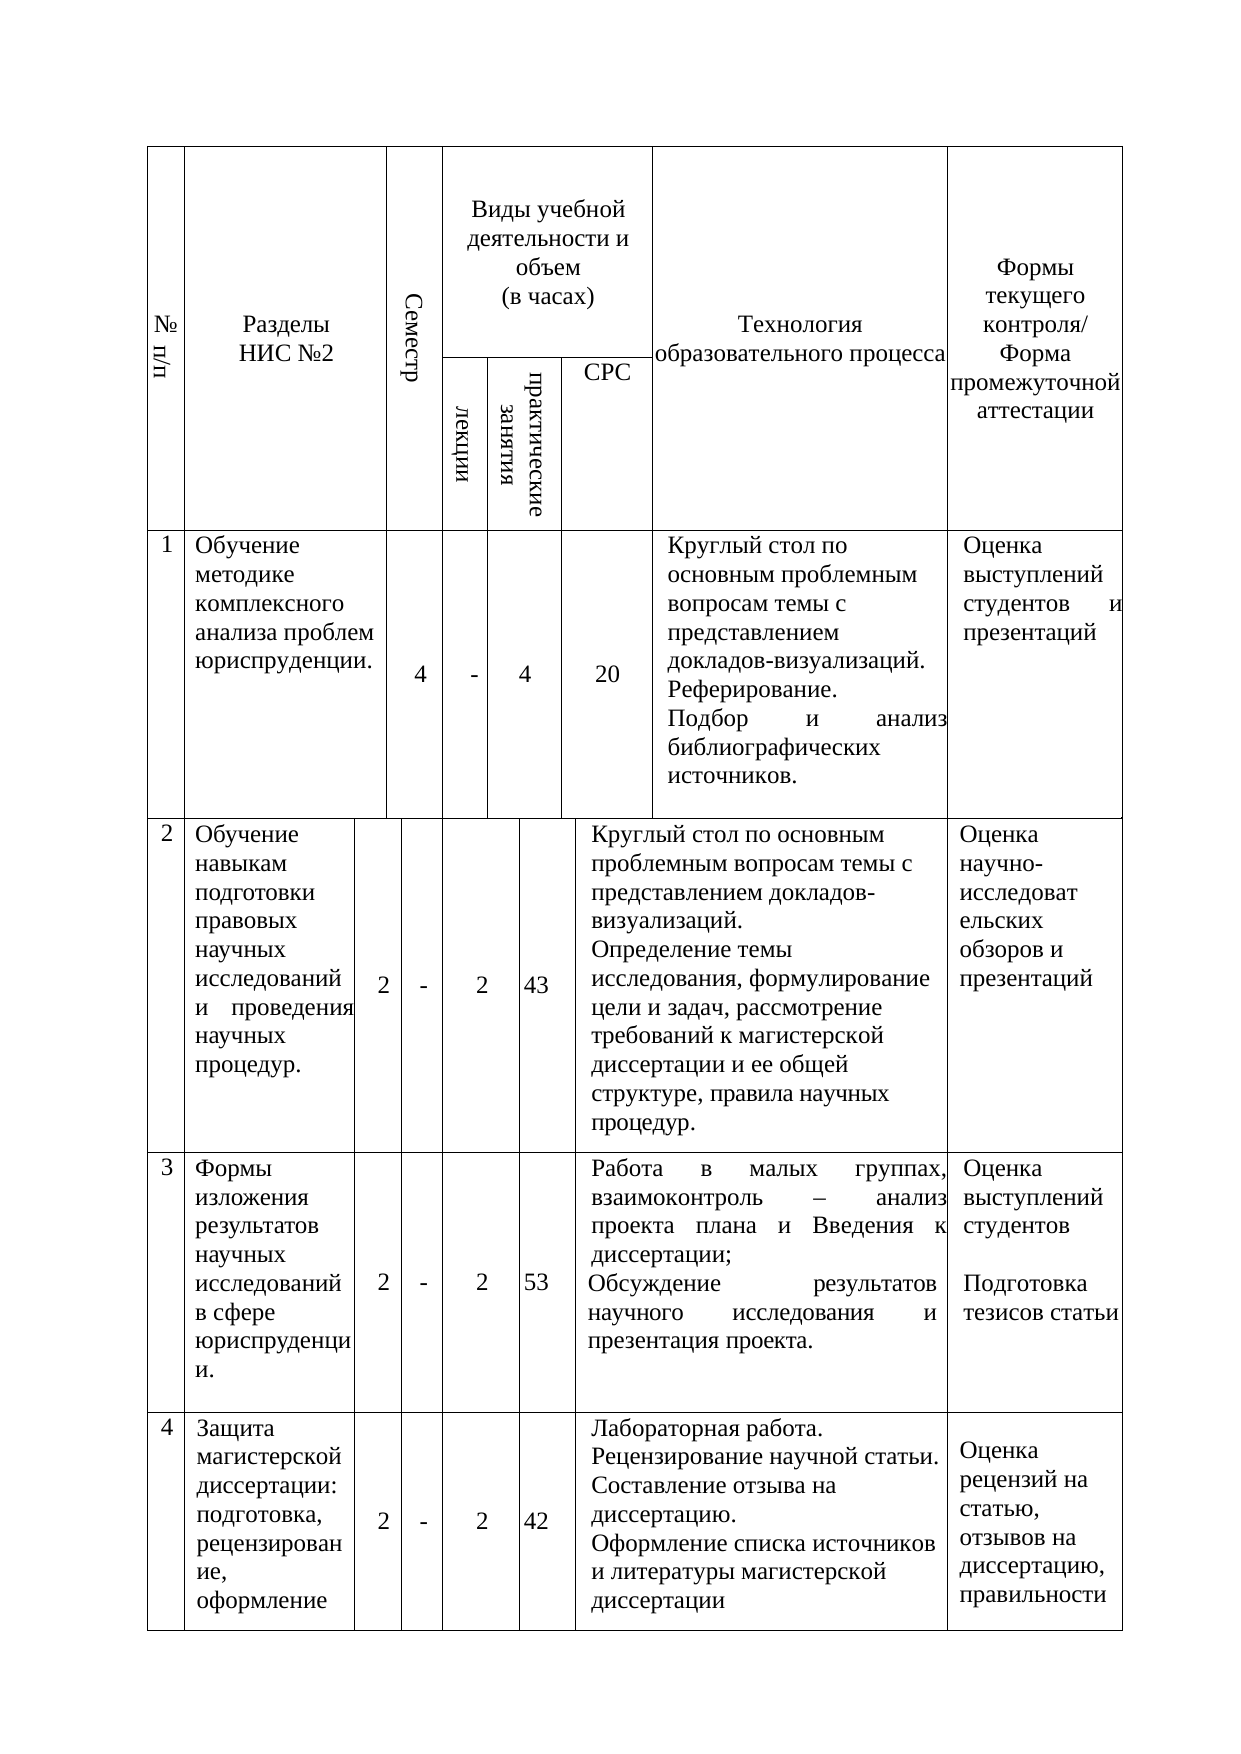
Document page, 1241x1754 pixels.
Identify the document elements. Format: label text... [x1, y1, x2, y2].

table_cell Обучение методике комплексного анализа проблем юриспруденции. [185, 531, 386, 818]
table_cell 42 [520, 1413, 575, 1630]
table_header Семестр [387, 147, 442, 529]
table_cell Круглый стол по основным проблемным вопросам темы с представлением докладов-визуализаций. Реферирование. Подбор и анализ библиографических источников. [653, 531, 947, 818]
table_header Разделы НИС №2 [185, 147, 386, 529]
table_cell 3 [148, 1153, 184, 1412]
table_cell 53 [520, 1153, 575, 1412]
table_cell 4 [148, 1413, 184, 1630]
table_header Формы текущего контроля/ Форма промежуточной аттестации [948, 147, 1122, 529]
table_header Виды учебной деятельности и объем (в часах) [443, 147, 652, 357]
table_cell Работа в малых группах, взаимоконтроль – анализ проекта плана и Введения к диссертации; Обсуждение результатов научного исследования и презентация проекта. [576, 1153, 947, 1412]
table_header Технология образовательного процесса [653, 147, 947, 529]
table_cell 4 [488, 531, 561, 818]
table_cell 2 [443, 1413, 519, 1630]
table_cell Оценка выступлений студентов Подготовка тезисов статьи [948, 1153, 1122, 1412]
table_cell Круглый стол по основным проблемным вопросам темы с представлением докладов-визуализаций. Определение темы исследования, формулирование цели и задач, рассмотрение требований к магистерской диссертации и ее общей структуре, правила научных процедур. [576, 819, 947, 1152]
table_cell лекции [443, 358, 487, 529]
table_cell 20 [562, 531, 652, 818]
table_cell 2 [355, 819, 401, 1152]
table_cell 43 [520, 819, 575, 1152]
table_cell практические занятия [488, 358, 561, 529]
table_cell Оценка научно-исследоват ельских обзоров и презентаций [948, 819, 1122, 1152]
table_header № п/п [148, 147, 184, 529]
table_cell - [402, 819, 442, 1152]
table_cell 2 [355, 1413, 401, 1630]
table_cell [185, 1413, 354, 1630]
table_cell 2 [443, 1153, 519, 1412]
table_cell Оценка выступлений студентов и презентаций [948, 531, 1122, 818]
table_cell 2 [443, 819, 519, 1152]
table_cell 2 [355, 1153, 401, 1412]
table_cell 4 [387, 531, 442, 818]
table_cell - [402, 1413, 442, 1630]
table_cell СРС [562, 358, 652, 529]
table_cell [576, 1413, 947, 1630]
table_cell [948, 1413, 1122, 1630]
table_cell Обучение навыкам подготовки правовых научных исследований и проведения научных процедур. [185, 819, 354, 1152]
table_cell - [443, 531, 487, 818]
table_cell - [402, 1153, 442, 1412]
table_cell 1 [148, 531, 184, 818]
table_cell 2 [148, 819, 184, 1152]
table_cell Формы изложения результатов научных исследований в сфере юриспруденции. [185, 1153, 354, 1412]
